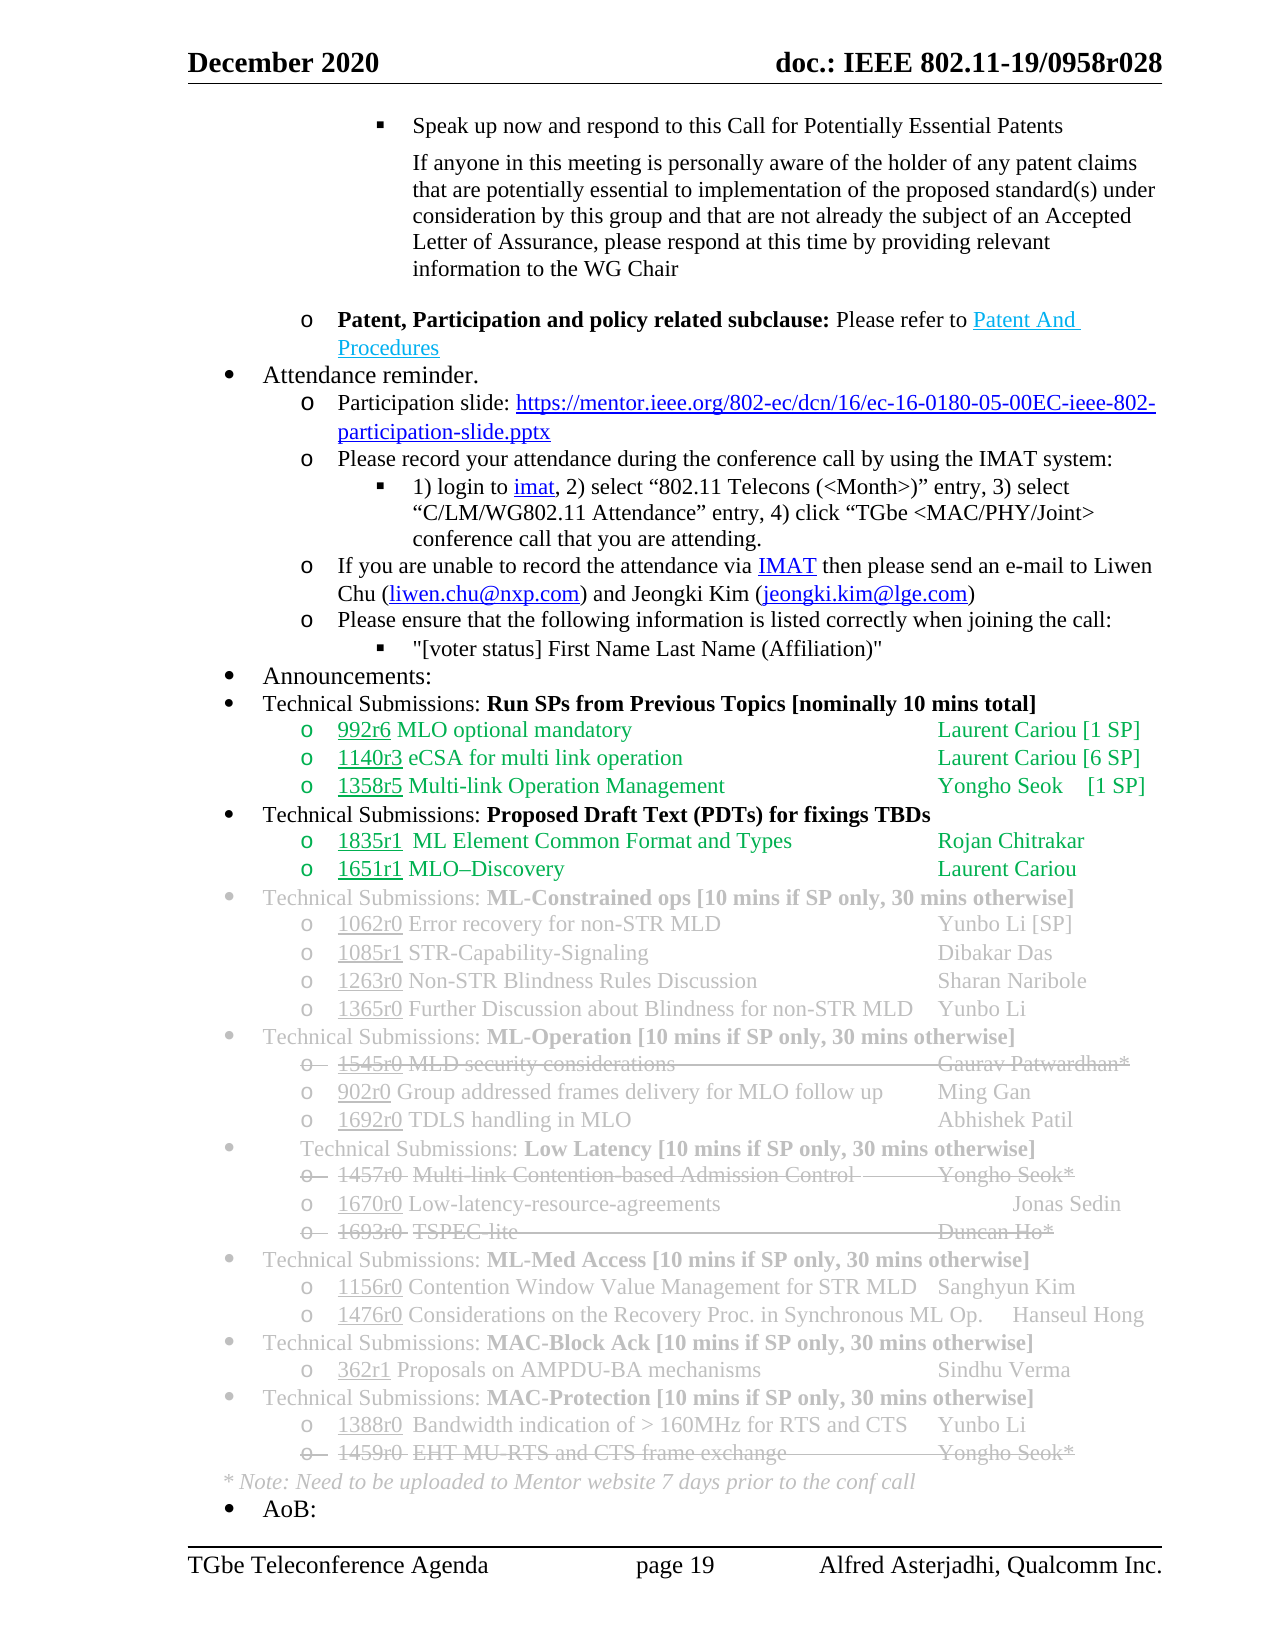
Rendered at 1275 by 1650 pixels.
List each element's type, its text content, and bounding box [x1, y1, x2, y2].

list 1692r0 TDLS handling in MLO Abhishek Patil [300, 1107, 1162, 1135]
list 1693r0 TSPEC-lite Duncan Ho* [300, 1218, 1162, 1246]
list Announcements: [225, 661, 1162, 690]
list Technical Submissions: MAC-Protection [10 mins if SP only, 30 mins otherwise] [225, 1384, 1162, 1411]
list Patent, Participation and policy related subclause: Please refer to Patent And Procedures [300, 306, 1162, 361]
list 1457r0 Multi-link Contention-based Admission Control Yongho Seok* [300, 1162, 1162, 1190]
list 1156r0 Contention Window Value Management for STR MLD Sanghyun Kim [300, 1273, 1162, 1301]
list Please ensure that the following information is listed correctly when joining the call: [300, 606, 1162, 635]
list Speak up now and respond to this Call for Potentially Essential Patents [375, 112, 1162, 139]
list "[voter status] First Name Last Name (Affiliation)" [375, 635, 1162, 661]
list Participation slide: https://mentor.ieee.org/802-ec/dcn/16/ec-16-0180-05-00EC-ieee-802-participation-slide.pptx [300, 389, 1162, 444]
list 1) login to imat, 2) select “802.11 Telecons (<Month>)” entry, 3) select “C/LM/WG802.11 Attendance” entry, 4) click “TGbe <MAC/PHY/Joint> conference call that you are attending. [375, 473, 1162, 552]
list Technical Submissions: ML-Constrained ops [10 mins if SP only, 30 mins otherwise] [225, 884, 1162, 910]
text * Note: Need to be uploaded to Mentor website 7 days prior to the conf call [187, 1468, 1162, 1494]
list 1545r0 MLD security considerations Gaurav Patwardhan* [300, 1050, 1162, 1078]
list 1062r0 Error recovery for non-STR MLD Yunbo Li [SP] [300, 910, 1162, 939]
list 1670r0 Low-latency-resource-agreements Jonas Sedin [300, 1190, 1162, 1218]
list Technical Submissions: ML-Operation [10 mins if SP only, 30 mins otherwise] [225, 1023, 1162, 1050]
list 1140r3 eCSA for multi link operation Laurent Cariou [6 SP] [300, 744, 1162, 773]
list 1263r0 Non-STR Blindness Rules Discussion Sharan Naribole [300, 967, 1162, 995]
list Attendance reminder. [225, 361, 1162, 389]
list 902r0 Group addressed frames delivery for MLO follow up Ming Gan [300, 1078, 1162, 1107]
list 1085r1 STR-Capability-Signaling Dibakar Das [300, 939, 1162, 967]
list If anyone in this meeting is personally aware of the holder of any patent claims that are potentially essential to implementation of the proposed standard(s) under consideration by this group and that are not already the subject of an Accepted Letter of Assurance, please respond at this time by providing relevant information to the WG Chair [412, 149, 1162, 281]
list 362r1 Proposals on AMPDU-BA mechanisms Sindhu Verma [300, 1356, 1162, 1384]
list 1476r0 Considerations on the Recovery Proc. in Synchronous ML Op. Hanseul Hong [300, 1301, 1162, 1329]
list 1358r5 Multi-link Operation Management Yongho Seok [1 SP] [300, 773, 1162, 801]
list 1835r1 ML Element Common Format and Types Rojan Chitrakar [300, 827, 1162, 855]
list AoB: [225, 1494, 1162, 1523]
list 1459r0 EHT MU-RTS and CTS frame exchange Yongho Seok* [300, 1439, 1162, 1468]
list Technical Submissions: Proposed Draft Text (PDTs) for fixings TBDs [225, 801, 1162, 827]
list Technical Submissions: MAC-Block Ack [10 mins if SP only, 30 mins otherwise] [225, 1329, 1162, 1356]
list 992r6 MLO optional mandatory Laurent Cariou [1 SP] [300, 716, 1162, 744]
list 1388r0 Bandwidth indication of > 160MHz for RTS and CTS Yunbo Li [300, 1411, 1162, 1439]
list If you are unable to record the attendance via IMAT then please send an e-mail to Liwen Chu (liwen.chu@nxp.com) and Jeongki Kim (jeongki.kim@lge.com) [300, 552, 1162, 606]
list Please record your attendance during the conference call by using the IMAT system: [300, 444, 1162, 473]
list 1651r1 MLO–Discovery Laurent Cariou [300, 855, 1162, 884]
list Technical Submissions: Low Latency [10 mins if SP only, 30 mins otherwise] [225, 1135, 1162, 1162]
list Technical Submissions: Run SPs from Previous Topics [nominally 10 mins total] [225, 690, 1162, 716]
list 1365r0 Further Discussion about Blindness for non-STR MLD Yunbo Li [300, 995, 1162, 1023]
list Technical Submissions: ML-Med Access [10 mins if SP only, 30 mins otherwise] [225, 1246, 1162, 1273]
